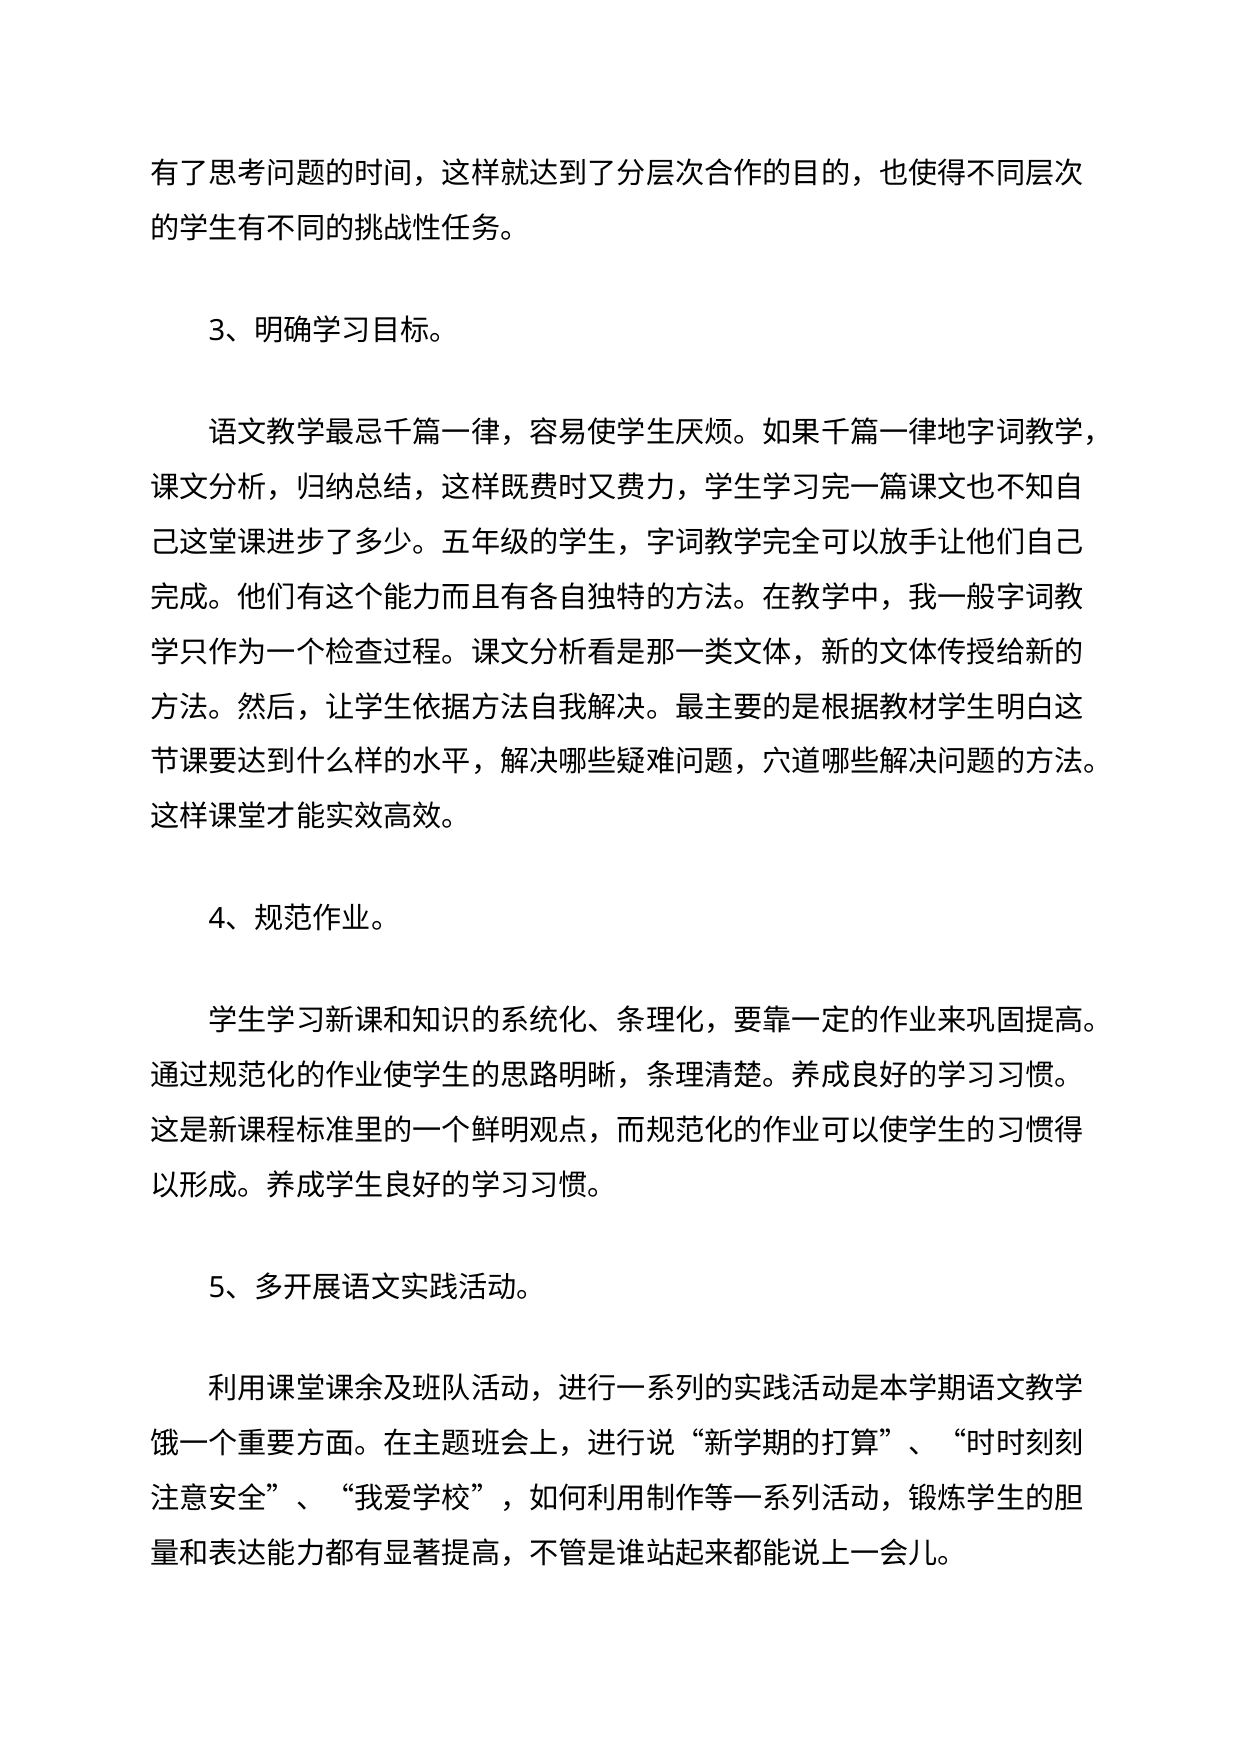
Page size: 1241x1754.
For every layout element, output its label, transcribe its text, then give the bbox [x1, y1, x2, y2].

text 3、明确学习目标。 [150, 307, 1090, 349]
text 学生学习新课和知识的系统化、条理化，要靠一定的作业来巩固提高。通过规范化的作业使学生的思路明晰，条理清楚。养成良好的学习习惯。这是新课程标准里的一个鲜明观点，而规范化的作业可以使学生的习惯得以形成。养成学生良好的学习习惯。 [150, 997, 1090, 1204]
text 5、多开展语文实践活动。 [150, 1263, 1090, 1306]
text 语文教学最忌千篇一律，容易使学生厌烦。如果千篇一律地字词教学，课文分析，归纳总结，这样既费时又费力，学生学习完一篇课文也不知自己这堂课进步了多少。五年级的学生，字词教学完全可以放手让他们自己完成。他们有这个能力而且有各自独特的方法。在教学中，我一般字词教学只作为一个检查过程。课文分析看是那一类文体，新的文体传授给新的方法。然后，让学生依据方法自我解决。最主要的是根据教材学生明白这节课要达到什么样的水平，解决哪些疑难问题，穴道哪些解决问题的方法。这样课堂才能实效高效。 [150, 409, 1090, 835]
text 4、规范作业。 [150, 895, 1090, 937]
text 利用课堂课余及班队活动，进行一系列的实践活动是本学期语文教学饿一个重要方面。在主题班会上，进行说“新学期的打算”、“时时刻刻注意安全”、“我爱学校”，如何利用制作等一系列活动，锻炼学生的胆量和表达能力都有显著提高，不管是谁站起来都能说上一会儿。 [150, 1365, 1090, 1572]
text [150, 150, 1090, 247]
